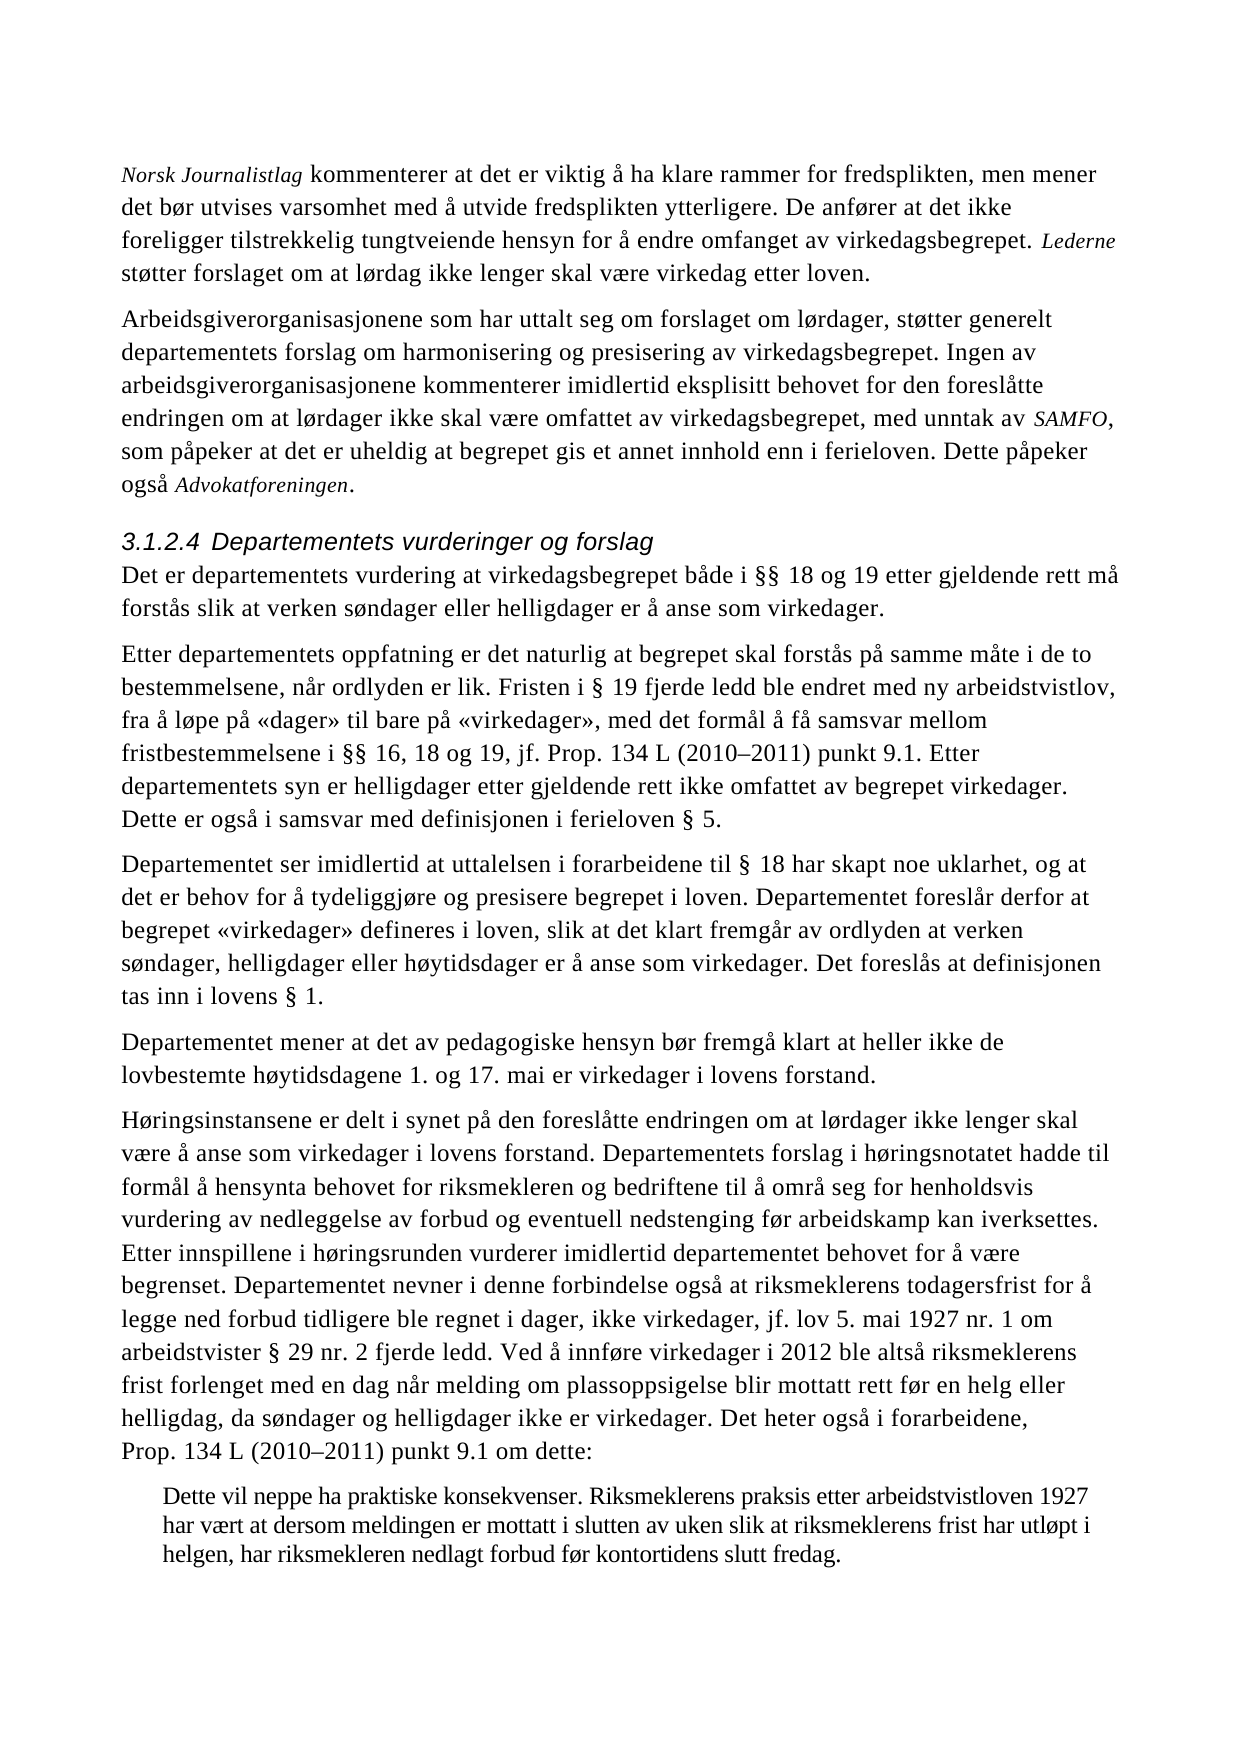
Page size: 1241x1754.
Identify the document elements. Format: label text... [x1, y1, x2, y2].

text Høringsinstansene er delt i synet på den foreslåtte endringen om at lørdager ikke lenger skal være å anse som virkedager i lovens forstand. Departementets forslag i høringsnotatet hadde til formål å hensynta behovet for riksmekleren og bedriftene til å områ seg for henholdsvis vurdering av nedleggelse av forbud og eventuell nedstenging før arbeidskamp kan iverksettes. Etter innspillene i høringsrunden vurderer imidlertid departementet behovet for å være begrenset. Departementet nevner i denne forbindelse også at riksmeklerens todagersfrist for å legge ned forbud tidligere ble regnet i dager, ikke virkedager, jf. lov 5. mai 1927 nr. 1 om arbeidstvister § 29 nr. 2 fjerde ledd. Ved å innføre virkedager i 2012 ble altså riksmeklerens frist forlenget med en dag når melding om plassoppsigelse blir mottatt rett før en helg eller helligdag, da søndager og helligdager ikke er virkedager. Det heter også i forarbeidene, Prop. 134 L (2010–2011) punkt 9.1 om dette: [121, 1106, 1119, 1464]
text Dette vil neppe ha praktiske konsekvenser. Riksmeklerens praksis etter arbeidstvistloven 1927 har vært at dersom meldingen er mottatt i slutten av uken slik at riksmeklerens frist har utløpt i helgen, har riksmekleren nedlagt forbud før kontortidens slutt fredag. [162, 1481, 1119, 1567]
text Etter departementets oppfatning er det naturlig at begrepet skal forstås på samme måte i de to bestemmelsene, når ordlyden er lik. Fristen i § 19 fjerde ledd ble endret med ny arbeidstvistlov, fra å løpe på «dager» til bare på «virkedager», med det formål å få samsvar mellom fristbestemmelsene i §§ 16, 18 og 19, jf. Prop. 134 L (2010–2011) punkt 9.1. Etter departementets syn er helligdager etter gjeldende rett ikke omfattet av begrepet virkedager. Dette er også i samsvar med definisjonen i ferieloven § 5. [121, 639, 1119, 833]
text Arbeidsgiverorganisasjonene som har uttalt seg om forslaget om lørdager, støtter generelt departementets forslag om harmonisering og presisering av virkedagsbegrepet. Ingen av arbeidsgiverorganisasjonene kommenterer imidlertid eksplisitt behovet for den foreslåtte endringen om at lørdager ikke skal være omfattet av virkedagsbegrepet, med unntak av SAMFO, som påpeker at det er uheldig at begrepet gis et annet innhold enn i ferieloven. Dette påpeker også Advokatforeningen. [121, 304, 1119, 498]
text Det er departementets vurdering at virkedagsbegrepet både i §§ 18 og 19 etter gjeldende rett må forstås slik at verken søndager eller helligdager er å anse som virkedager. [121, 560, 1119, 622]
text Departementet ser imidlertid at uttalelsen i forarbeidene til § 18 har skapt noe uklarhet, og at det er behov for å tydeliggjøre og presisere begrepet i loven. Departementet foreslår derfor at begrepet «virkedager» defineres i loven, slik at det klart fremgår av ordlyden at verken søndager, helligdager eller høytidsdager er å anse som virkedager. Det foreslås at definisjonen tas inn i lovens § 1. [121, 849, 1119, 1010]
text Departementet mener at det av pedagogiske hensyn bør fremgå klart at heller ikke de lovbestemte høytidsdagene 1. og 17. mai er virkedager i lovens forstand. [121, 1027, 1119, 1089]
subtitle Departementets vurderinger og forslag [121, 527, 1119, 556]
text Norsk Journalistlag kommenterer at det er viktig å ha klare rammer for fredsplikten, men mener det bør utvises varsomhet med å utvide fredsplikten ytterligere. De anfører at det ikke foreligger tilstrekkelig tungtveiende hensyn for å endre omfanget av virkedagsbegrepet. Lederne støtter forslaget om at lørdag ikke lenger skal være virkedag etter loven. [121, 159, 1119, 287]
